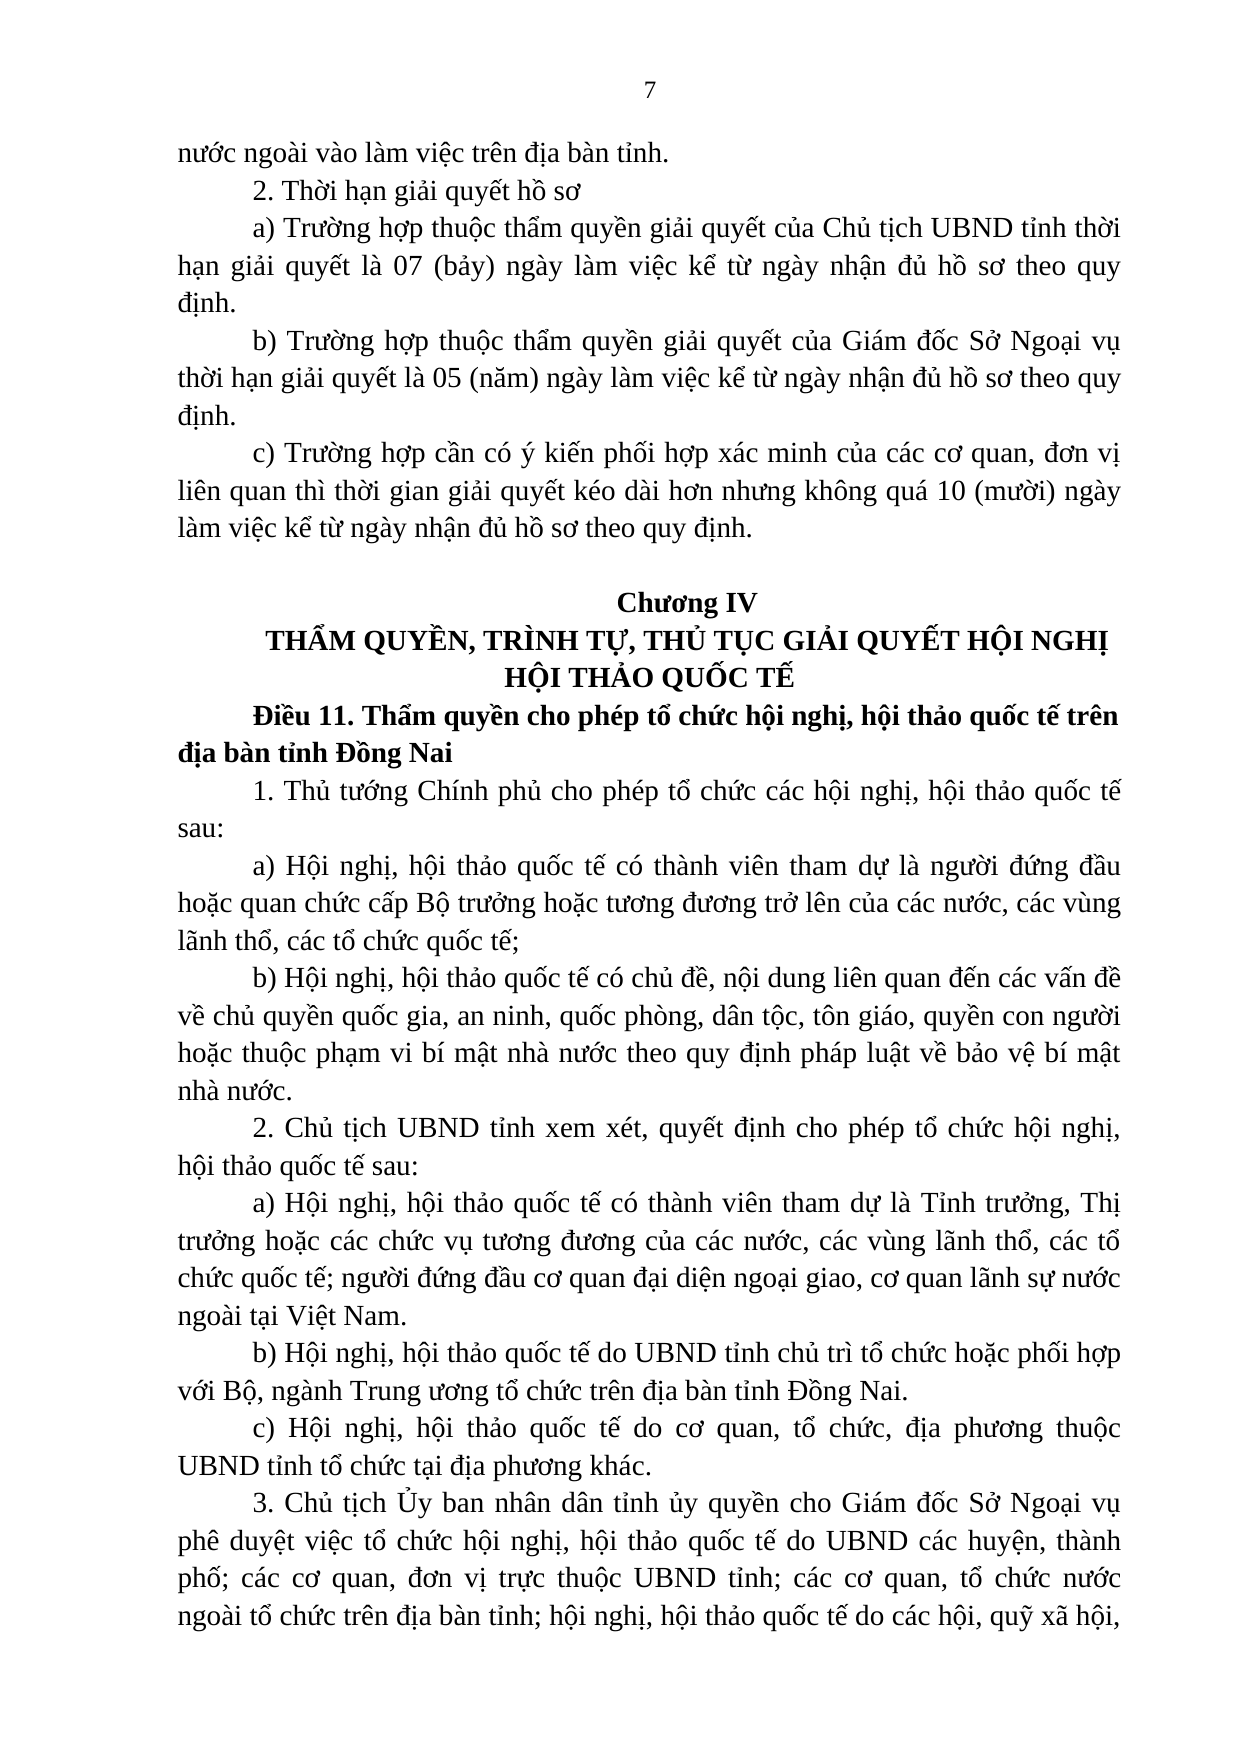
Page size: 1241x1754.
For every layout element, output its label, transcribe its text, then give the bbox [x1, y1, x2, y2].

text a) Hội nghị, hội thảo quốc tế có thành viên tham dự là Tỉnh trưởng, Thị trưởng hoặc các chức vụ tương đương của các nước, các vùng lãnh thổ, các tổ chức quốc tế; người đứng đầu cơ quan đại diện ngoại giao, cơ quan lãnh sự nước ngoài tại Việt Nam. [177, 1182, 1122, 1332]
text b) Hội nghị, hội thảo quốc tế do UBND tỉnh chủ trì tổ chức hoặc phối hợp với Bộ, ngành Trung ương tổ chức trên địa bàn tỉnh Đồng Nai. [177, 1332, 1122, 1407]
text 2. Thời hạn giải quyết hồ sơ [177, 170, 1122, 207]
text Chương IV [177, 582, 1122, 620]
text a) Hội nghị, hội thảo quốc tế có thành viên tham dự là người đứng đầu hoặc quan chức cấp Bộ trưởng hoặc tương đương trở lên của các nước, các vùng lãnh thổ, các tổ chức quốc tế; [177, 845, 1122, 957]
text THẨM QUYỀN, TRÌNH TỰ, THỦ TỤC GIẢI QUYẾT HỘI NGHỊ HỘI THẢO QUỐC TẾ [177, 620, 1122, 695]
text c) Trường hợp cần có ý kiến phối hợp xác minh của các cơ quan, đơn vị liên quan thì thời gian giải quyết kéo dài hơn nhưng không quá 10 (mười) ngày làm việc kể từ ngày nhận đủ hồ sơ theo quy định. [177, 432, 1122, 545]
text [177, 132, 1122, 170]
text b) Trường hợp thuộc thẩm quyền giải quyết của Giám đốc Sở Ngoại vụ thời hạn giải quyết là 05 (năm) ngày làm việc kể từ ngày nhận đủ hồ sơ theo quy định. [177, 320, 1122, 432]
text a) Trường hợp thuộc thẩm quyền giải quyết của Chủ tịch UBND tỉnh thời hạn giải quyết là 07 (bảy) ngày làm việc kể từ ngày nhận đủ hồ sơ theo quy định. [177, 207, 1122, 320]
text 1. Thủ tướng Chính phủ cho phép tổ chức các hội nghị, hội thảo quốc tế sau: [177, 770, 1122, 845]
text Điều 11. Thẩm quyền cho phép tổ chức hội nghị, hội thảo quốc tế trên địa bàn tỉnh Đồng Nai [177, 695, 1122, 770]
text b) Hội nghị, hội thảo quốc tế có chủ đề, nội dung liên quan đến các vấn đề về chủ quyền quốc gia, an ninh, quốc phòng, dân tộc, tôn giáo, quyền con người hoặc thuộc phạm vi bí mật nhà nước theo quy định pháp luật về bảo vệ bí mật nhà nước. [177, 957, 1122, 1107]
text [177, 1482, 1122, 1632]
text c) Hội nghị, hội thảo quốc tế do cơ quan, tổ chức, địa phương thuộc UBND tỉnh tổ chức tại địa phương khác. [177, 1407, 1122, 1482]
text 2. Chủ tịch UBND tỉnh xem xét, quyết định cho phép tổ chức hội nghị, hội thảo quốc tế sau: [177, 1107, 1122, 1182]
